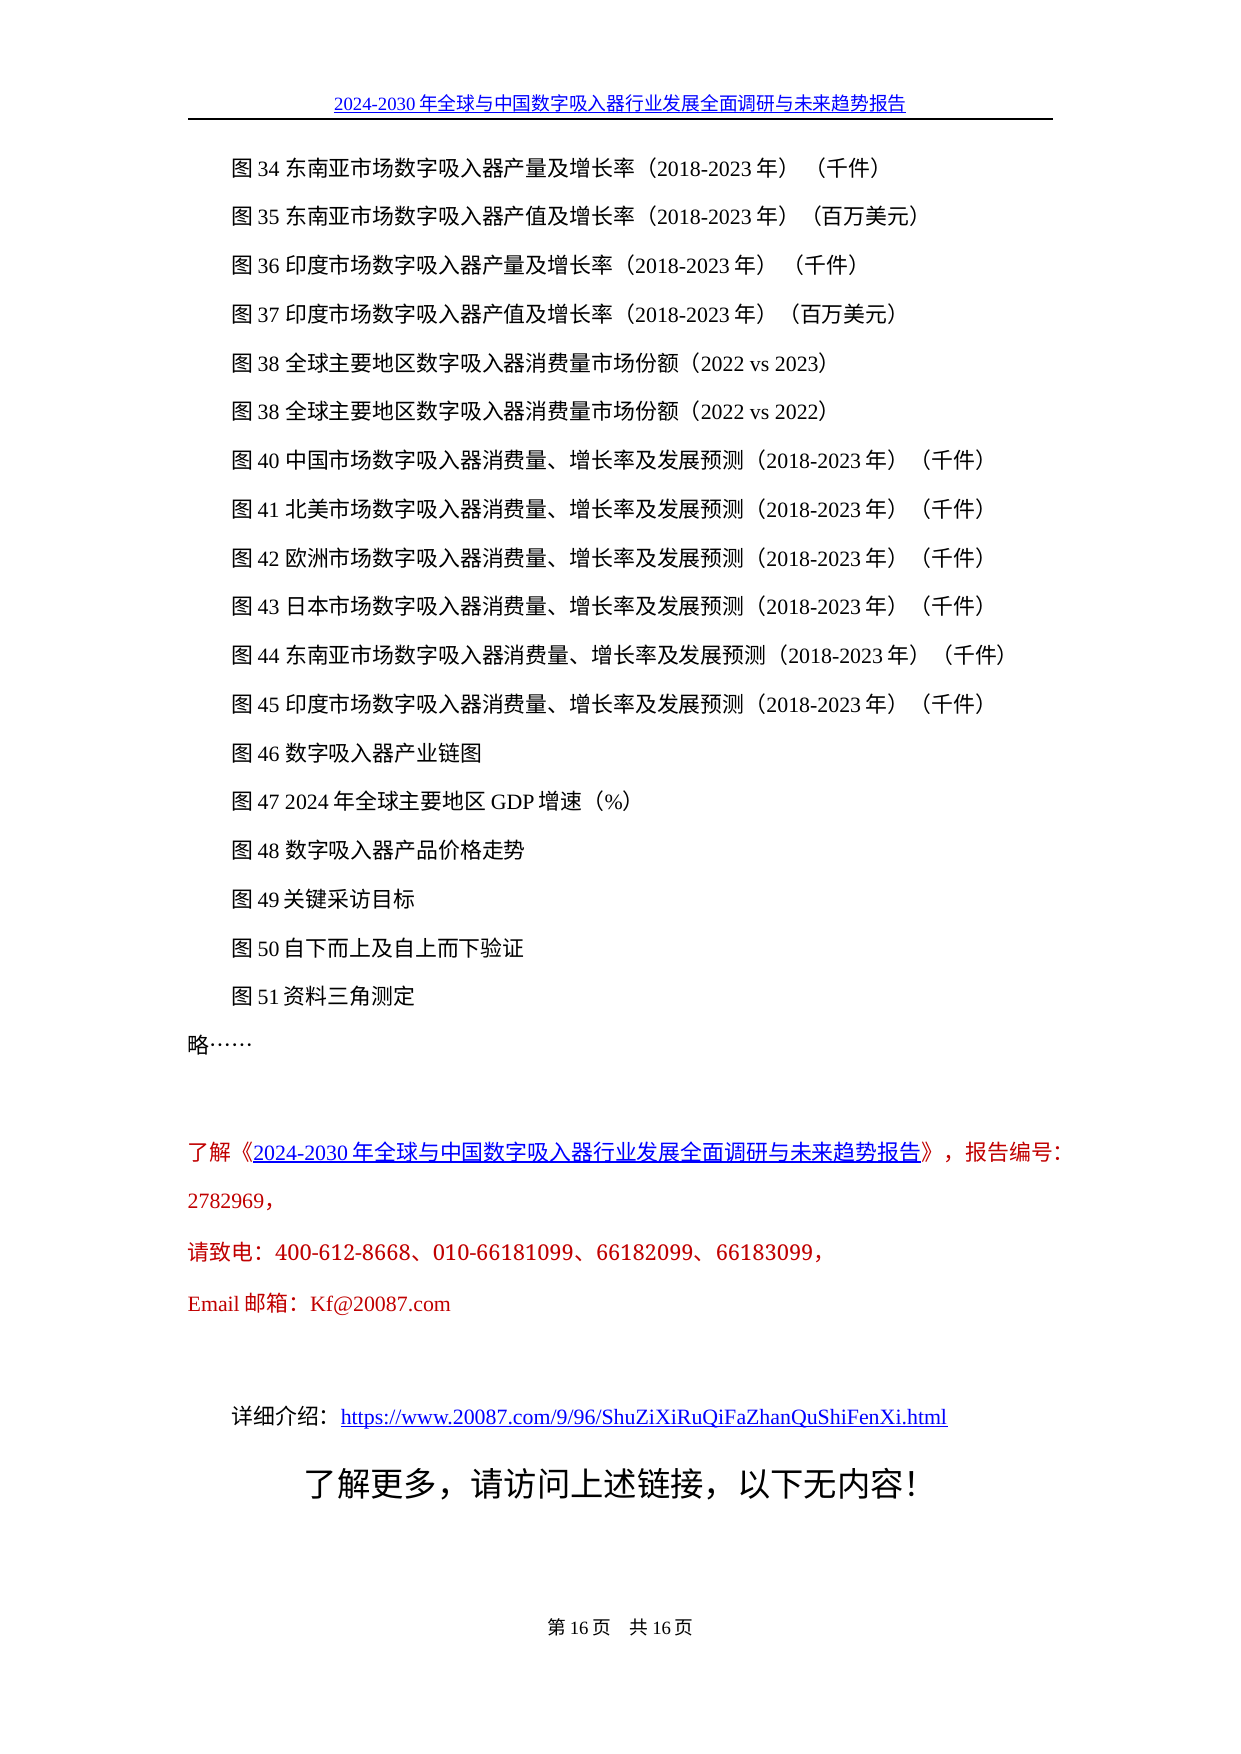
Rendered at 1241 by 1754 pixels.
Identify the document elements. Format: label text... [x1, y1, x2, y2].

title 了解更多，请访问上述链接，以下无内容！ [187, 1449, 1053, 1514]
text 详细介绍：https://www.20087.com/9/96/ShuZiXiRuQiFaZhanQuShiFenXi.html [187, 1399, 1053, 1431]
text 请致电：400-612-8668、010-66181099、66182099、66183099， [187, 1234, 1053, 1267]
text Email邮箱：Kf@20087.com [187, 1286, 1053, 1318]
text 了解《2024-2030年全球与中国数字吸入器行业发展全面调研与未来趋势报告》，报告编号：2782969， [187, 1134, 1053, 1215]
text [187, 150, 1053, 1060]
